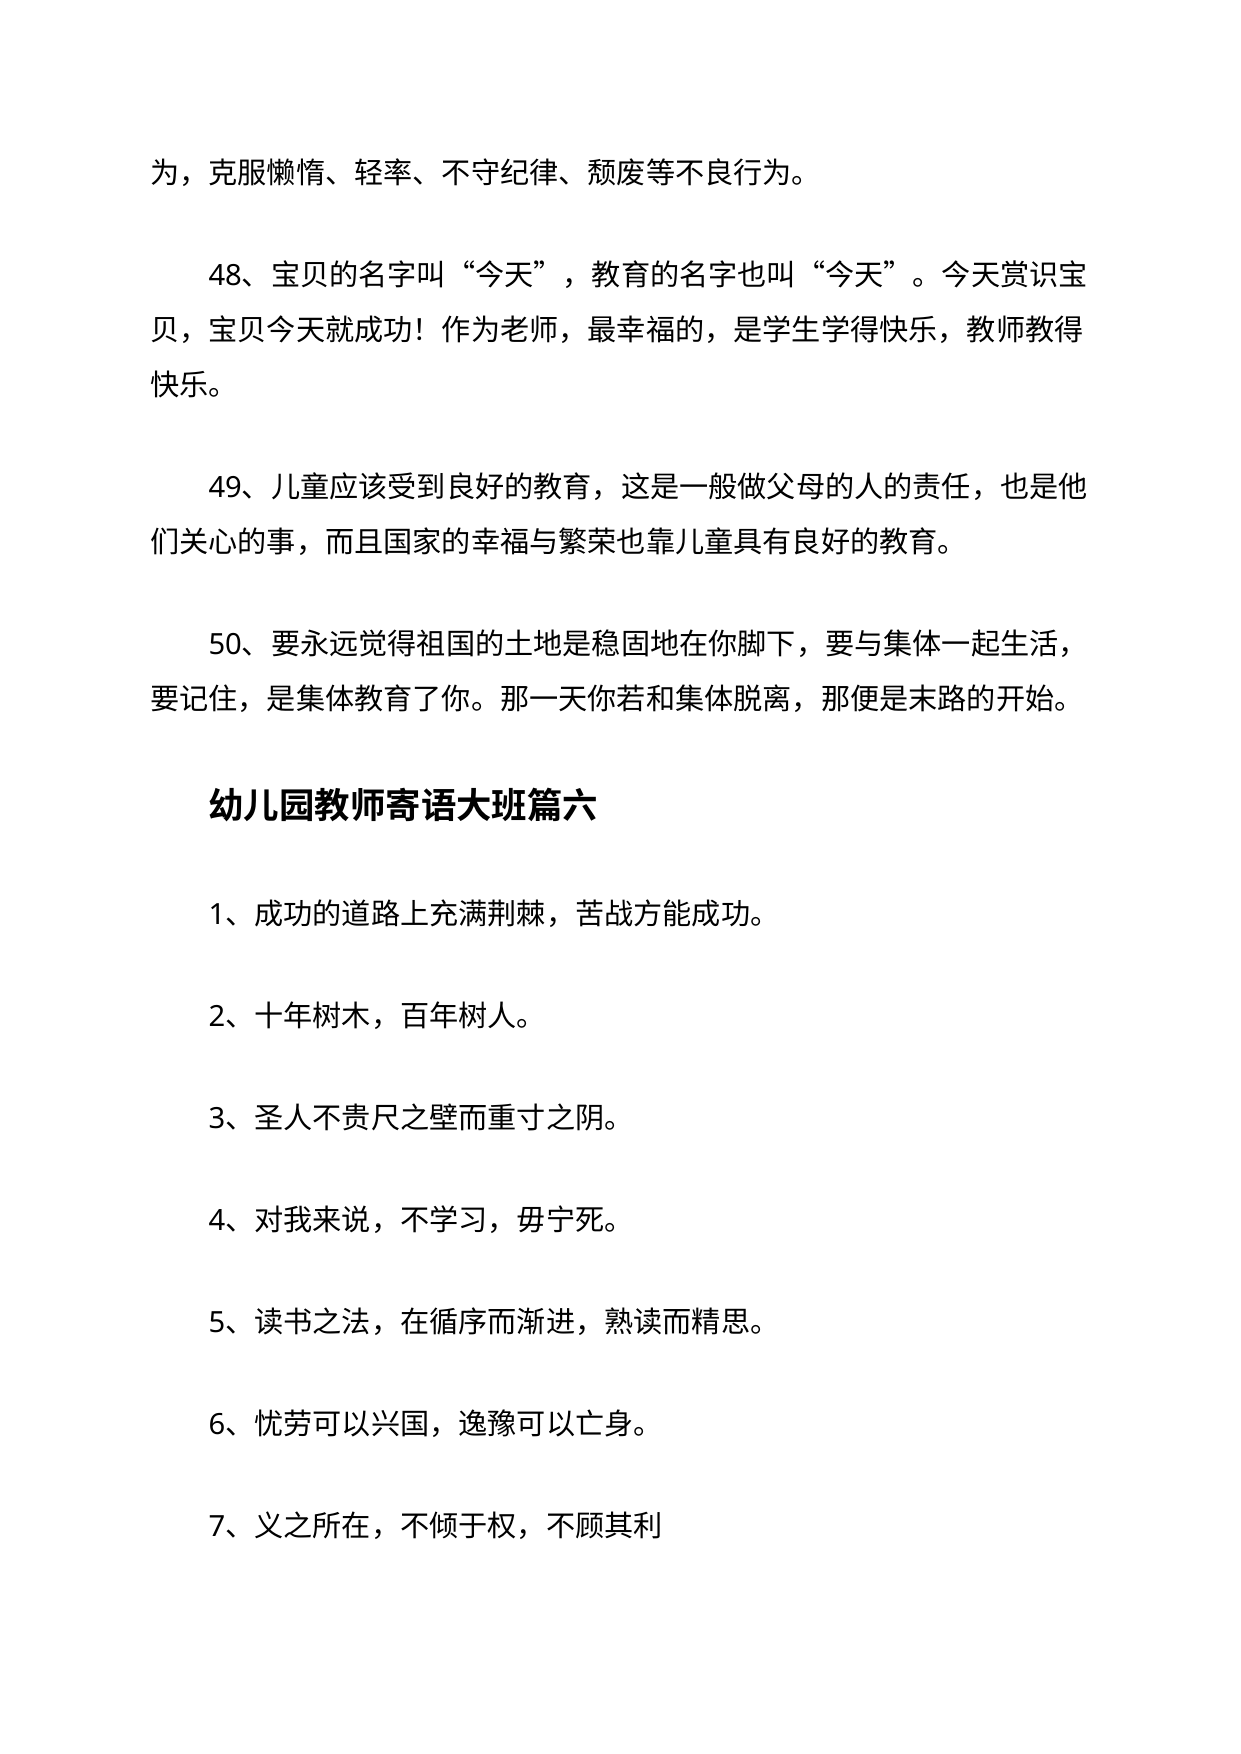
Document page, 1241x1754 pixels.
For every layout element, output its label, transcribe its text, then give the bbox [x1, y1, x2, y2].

text 5、读书之法，在循序而渐进，熟读而精思。 [150, 1298, 1090, 1341]
text 1、成功的道路上充满荆棘，苦战方能成功。 [150, 890, 1090, 933]
text 48、宝贝的名字叫“今天”，教育的名字也叫“今天”。今天赏识宝贝，宝贝今天就成功！作为老师，最幸福的，是学生学得快乐，教师教得快乐。 [150, 252, 1090, 404]
text 7、义之所在，不倾于权，不顾其利 [150, 1502, 1090, 1545]
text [150, 150, 1090, 192]
text 2、十年树木，百年树人。 [150, 992, 1090, 1035]
text 6、忧劳可以兴国，逸豫可以亡身。 [150, 1400, 1090, 1443]
text 4、对我来说，不学习，毋宁死。 [150, 1196, 1090, 1239]
text 幼儿园教师寄语大班篇六 [150, 777, 1090, 828]
text 49、儿童应该受到良好的教育，这是一般做父母的人的责任，也是他们关心的事，而且国家的幸福与繁荣也靠儿童具有良好的教育。 [150, 463, 1090, 561]
text 3、圣人不贵尺之壁而重寸之阴。 [150, 1094, 1090, 1137]
text 50、要永远觉得祖国的土地是稳固地在你脚下，要与集体一起生活，要记住，是集体教育了你。那一天你若和集体脱离，那便是末路的开始。 [150, 620, 1090, 717]
